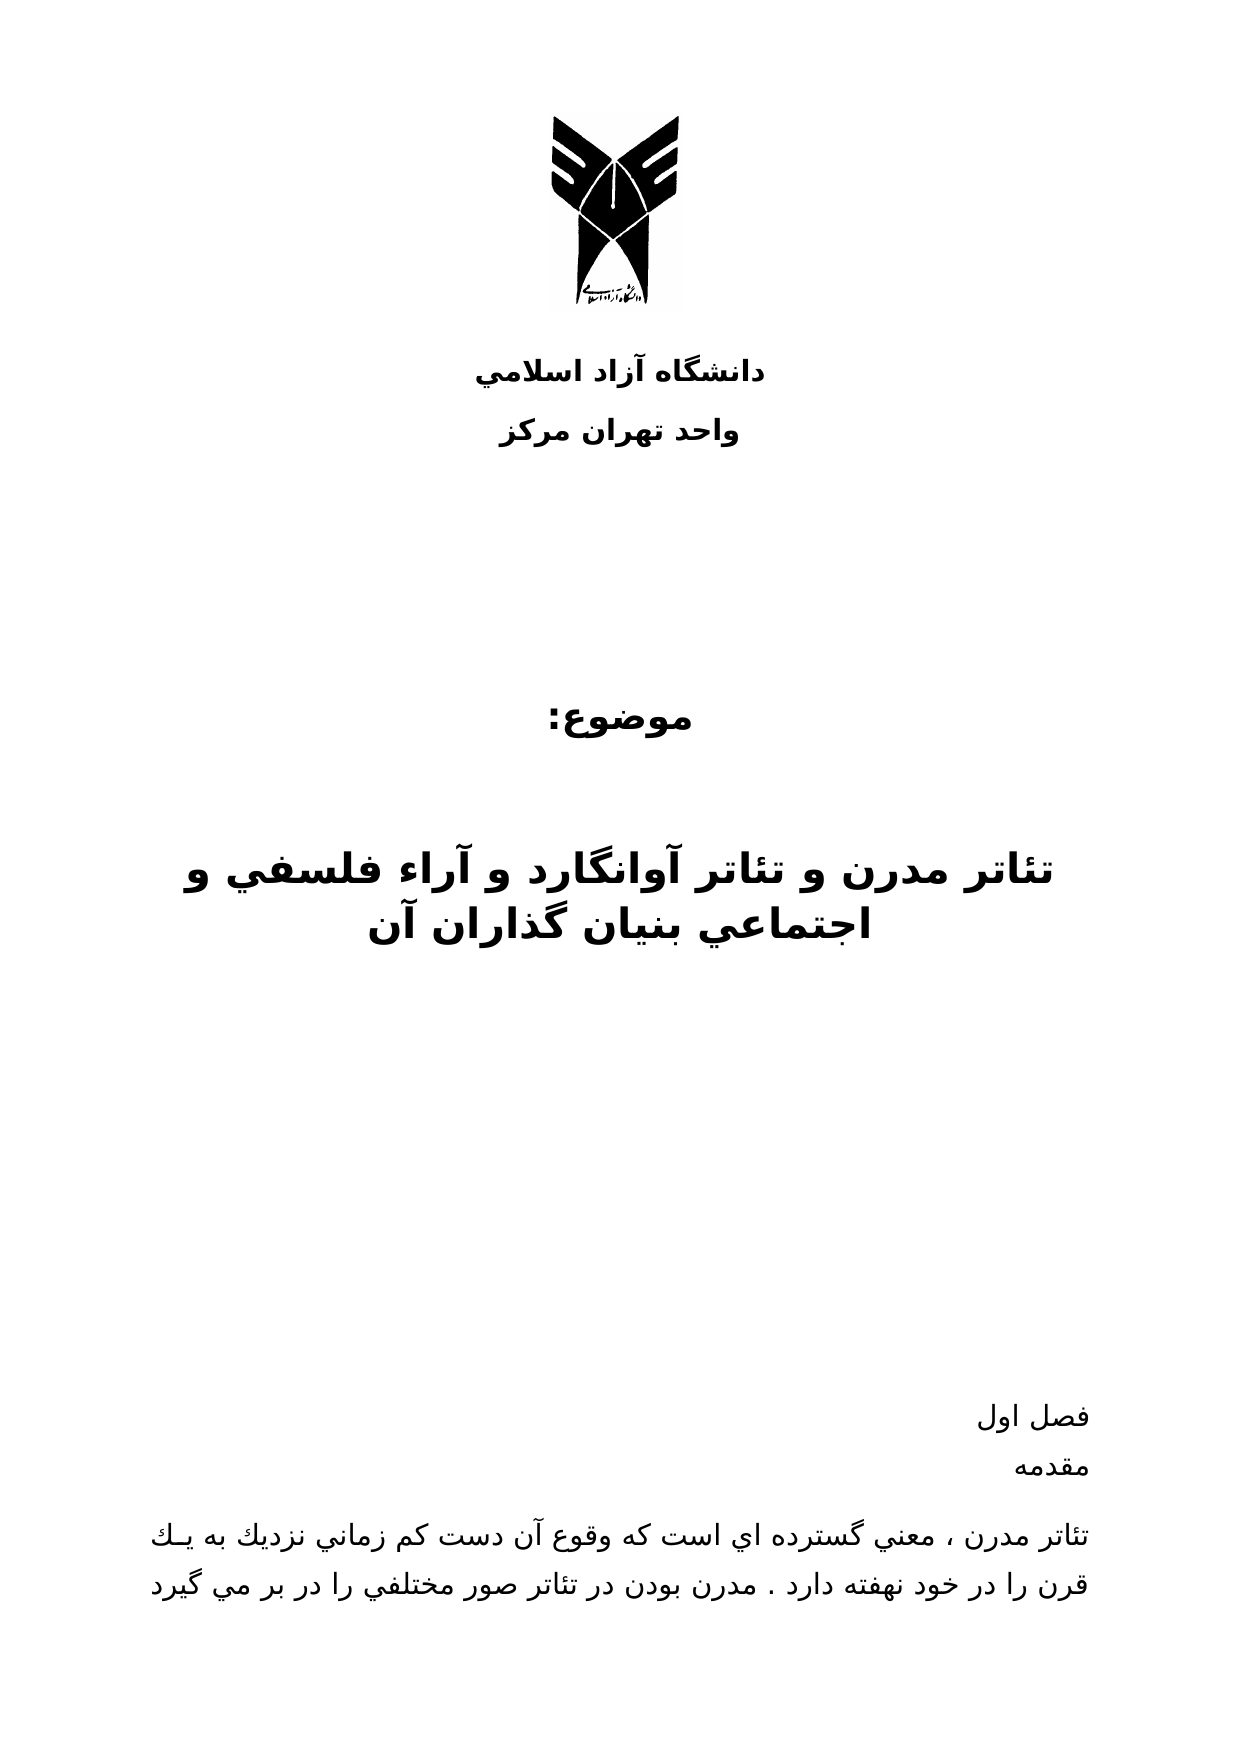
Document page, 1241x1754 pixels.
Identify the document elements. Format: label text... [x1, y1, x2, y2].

subtitle واحد تهران مرکز [150, 413, 1090, 447]
text تئاتر مدرن و تئاتر آوانگارد و آراء فلسفي و اجتماعي بنیان گذاران آن [150, 844, 1090, 949]
subtitle دانشگاه آزاد اسلامي [150, 354, 1090, 388]
text موضوع: [150, 694, 1090, 738]
picture [547, 113, 684, 311]
subtitle فصل اول [150, 1399, 1090, 1433]
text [150, 1518, 1090, 1602]
text مقدمه [150, 1448, 1090, 1482]
